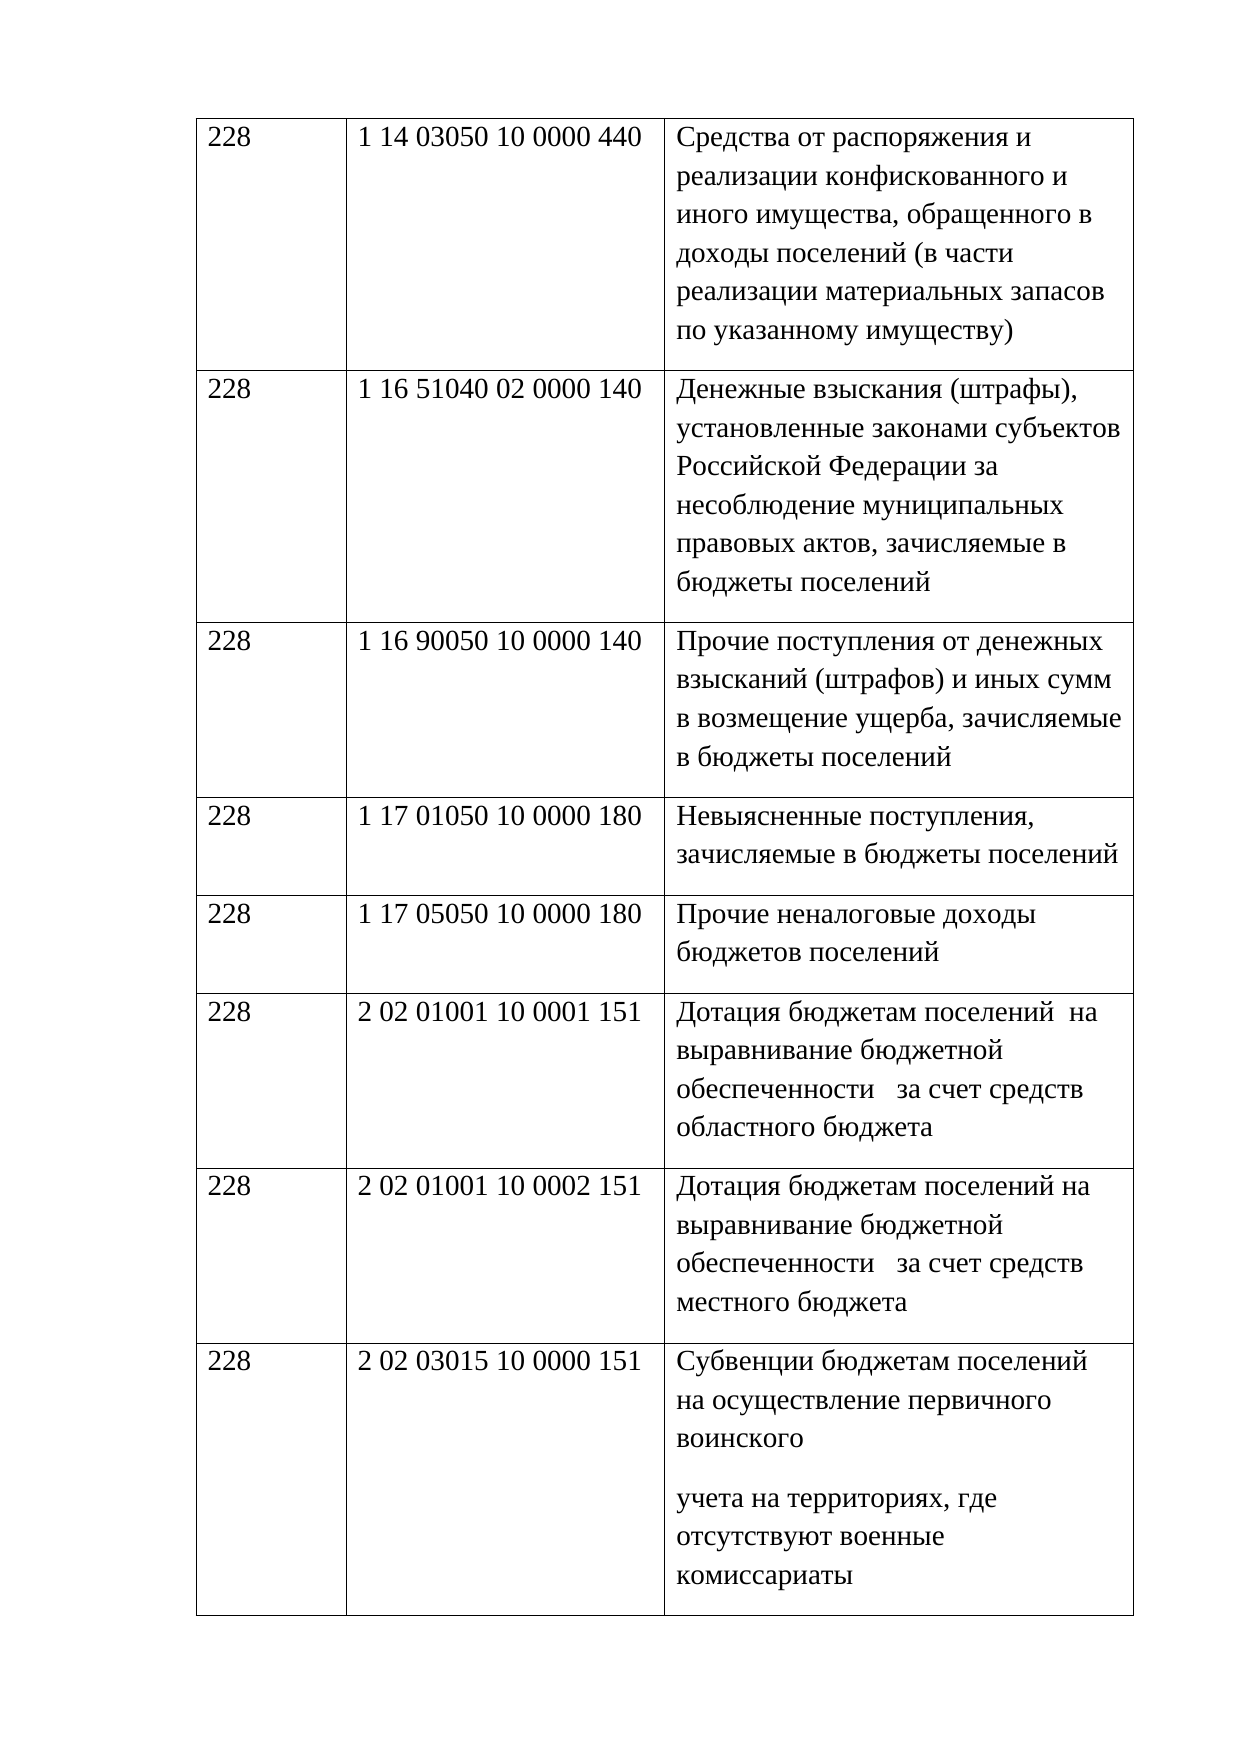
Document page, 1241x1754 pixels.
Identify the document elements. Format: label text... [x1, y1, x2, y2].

table_cell 2 02 03015 10 0000 151 [347, 1344, 664, 1615]
table_cell 1 14 03050 10 0000 440 [347, 119, 664, 370]
table_cell 228 [197, 896, 346, 993]
table_cell 228 [197, 371, 346, 622]
table_cell Дотация бюджетам поселений на выравнивание бюджетной обеспеченности за счет средств областного бюджета [665, 994, 1133, 1167]
table_cell Дотация бюджетам поселений на выравнивание бюджетной обеспеченности за счет средств местного бюджета [665, 1169, 1133, 1342]
table_cell Денежные взыскания (штрафы), установленные законами субъектов Российской Федерации за несоблюдение муниципальных правовых актов, зачисляемые в бюджеты поселений [665, 371, 1133, 622]
table_cell Субвенции бюджетам поселений на осуществление первичного воинского учета на территориях, где отсутствуют военные комиссариаты [665, 1344, 1133, 1615]
table_cell Средства от распоряжения и реализации конфискованного и иного имущества, обращенного в доходы поселений (в части реализации материальных запасов по указанному имуществу) [665, 119, 1133, 370]
table_cell Прочие поступления от денежных взысканий (штрафов) и иных сумм в возмещение ущерба, зачисляемые в бюджеты поселений [665, 623, 1133, 797]
table_cell Прочие неналоговые доходы бюджетов поселений [665, 896, 1133, 993]
table_cell 228 [197, 623, 346, 797]
table_cell Невыясненные поступления, зачисляемые в бюджеты поселений [665, 798, 1133, 895]
table_cell 1 16 51040 02 0000 140 [347, 371, 664, 622]
table_cell 228 [197, 994, 346, 1167]
table_cell 1 16 90050 10 0000 140 [347, 623, 664, 797]
table_cell 2 02 01001 10 0002 151 [347, 1169, 664, 1342]
table_cell 1 17 05050 10 0000 180 [347, 896, 664, 993]
table_cell 228 [197, 1344, 346, 1615]
table_cell 228 [197, 1169, 346, 1342]
table_cell 228 [197, 119, 346, 370]
table_cell 228 [197, 798, 346, 895]
table_cell 1 17 01050 10 0000 180 [347, 798, 664, 895]
table_cell 2 02 01001 10 0001 151 [347, 994, 664, 1167]
